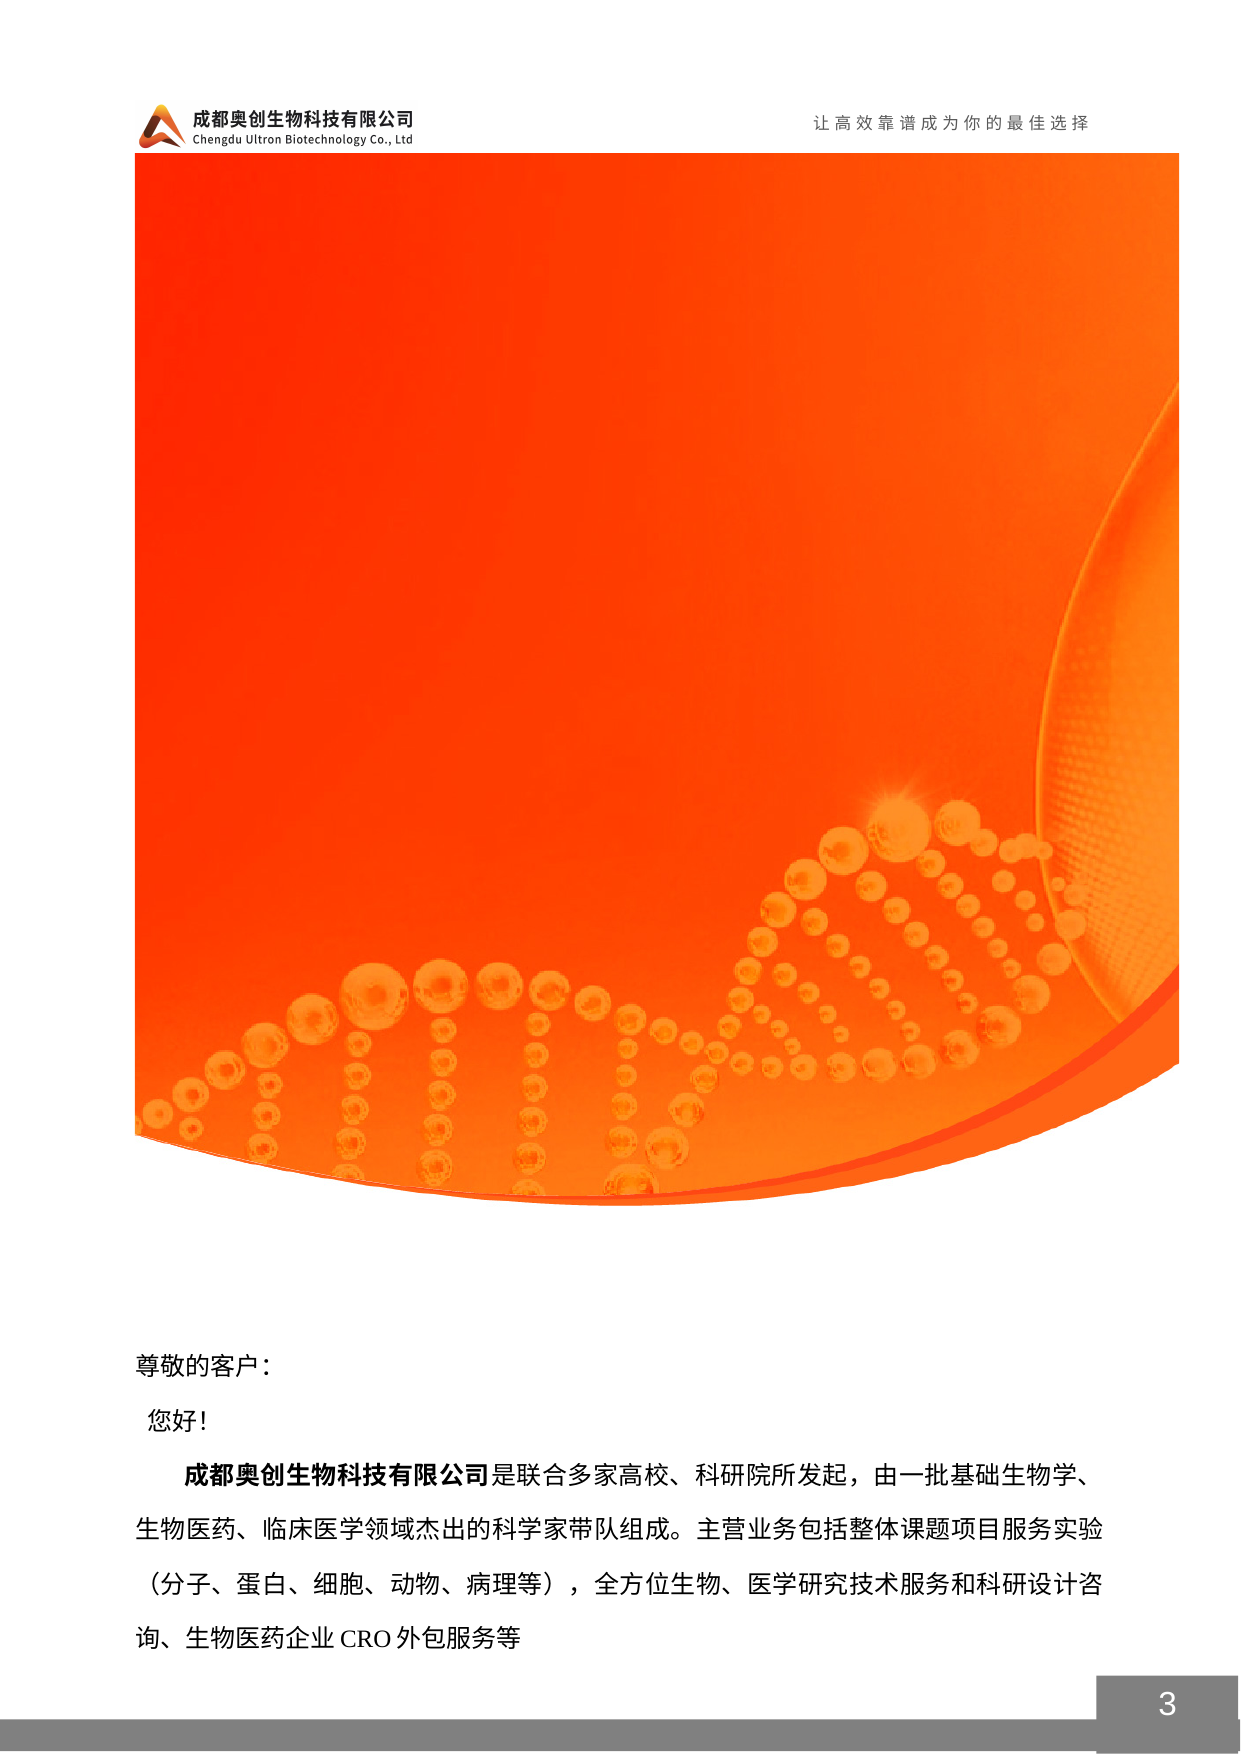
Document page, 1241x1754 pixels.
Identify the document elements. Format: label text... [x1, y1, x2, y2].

text 成都奥创生物科技有限公司是联合多家高校、科研院所发起，由一批基础生物学、生物医药、临床医学领域杰出的科学家带队组成。主营业务包括整体课题项目服务实验（分子、蛋白、细胞、动物、病理等），全方位生物、医学研究技术服务和科研设计咨询、生物医药企业CRO外包服务等 [135, 1455, 1106, 1655]
text 您好！ [135, 1401, 1106, 1437]
picture [134, 100, 1180, 1347]
text 尊敬的客户： [135, 1347, 1106, 1383]
